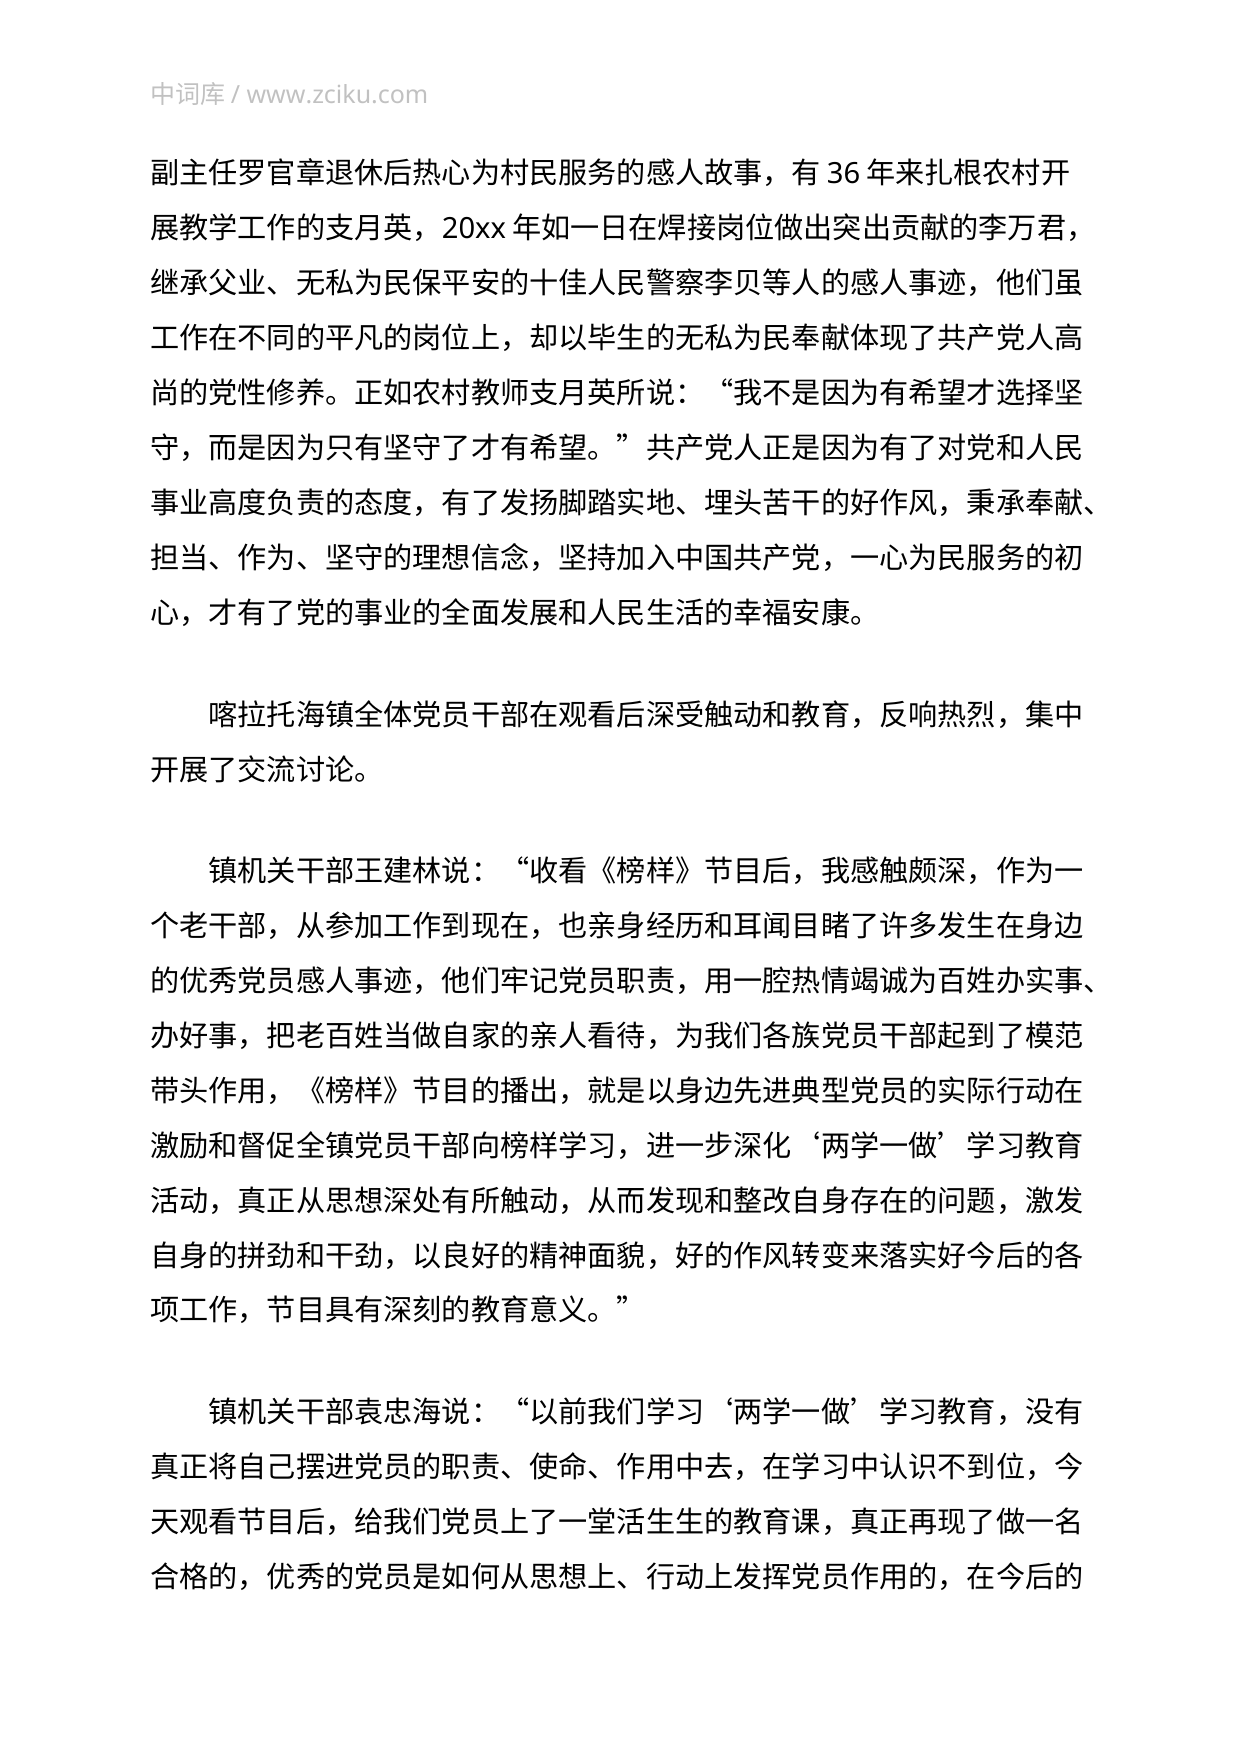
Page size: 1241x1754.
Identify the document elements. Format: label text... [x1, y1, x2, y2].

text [150, 150, 1090, 632]
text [150, 1389, 1090, 1596]
text 镇机关干部王建林说：“收看《榜样》节目后，我感触颇深，作为一个老干部，从参加工作到现在，也亲身经历和耳闻目睹了许多发生在身边的优秀党员感人事迹，他们牢记党员职责，用一腔热情竭诚为百姓办实事、办好事，把老百姓当做自家的亲人看待，为我们各族党员干部起到了模范带头作用，《榜样》节目的播出，就是以身边先进典型党员的实际行动在激励和督促全镇党员干部向榜样学习，进一步深化‘两学一做’学习教育活动，真正从思想深处有所触动，从而发现和整改自身存在的问题，激发自身的拼劲和干劲，以良好的精神面貌，好的作风转变来落实好今后的各项工作，节目具有深刻的教育意义。” [150, 848, 1090, 1329]
text 喀拉托海镇全体党员干部在观看后深受触动和教育，反响热烈，集中开展了交流讨论。 [150, 691, 1090, 788]
